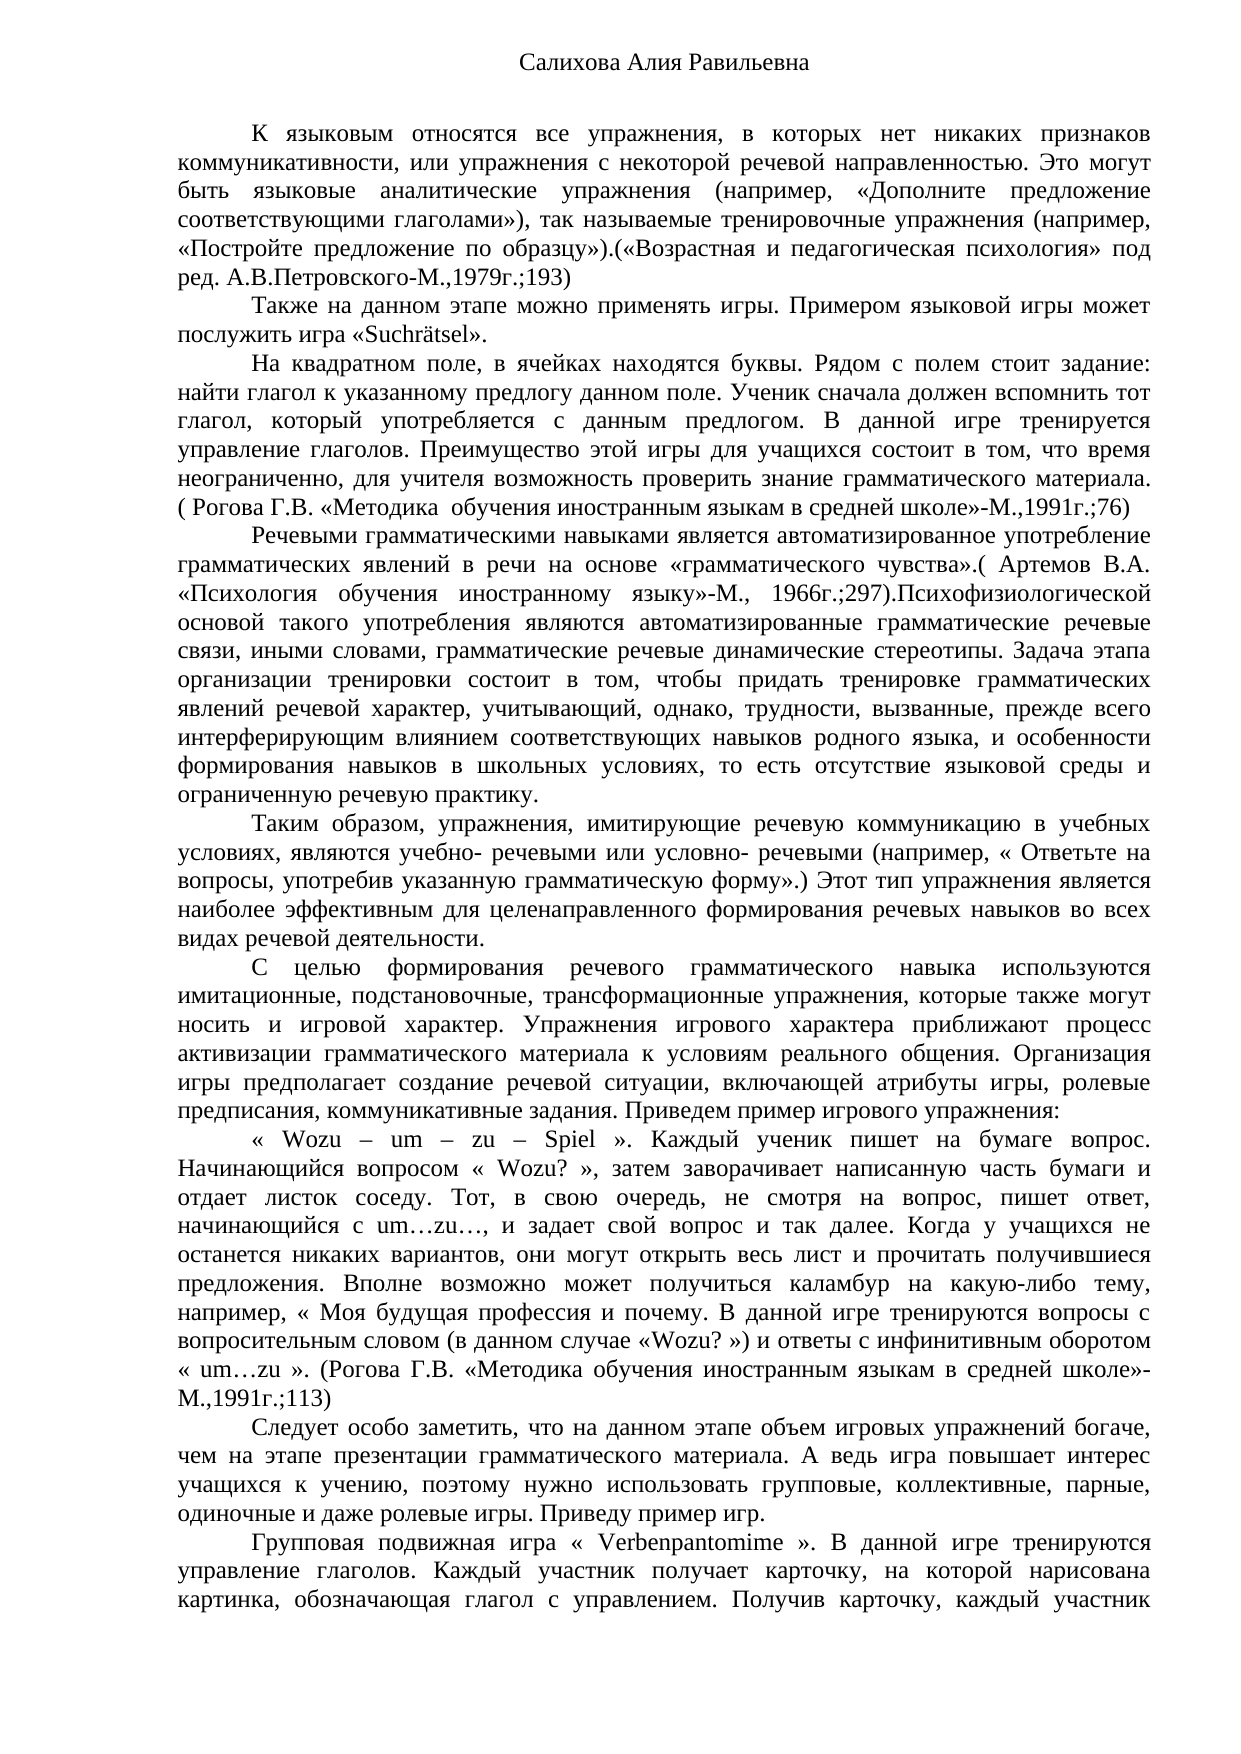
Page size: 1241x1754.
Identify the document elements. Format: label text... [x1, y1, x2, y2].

text К языковым относятся все упражнения, в которых нет никаких признаков коммуникативности, или упражнения с некоторой речевой направленностью. Это могут быть языковые аналитические упражнения (например, «Дополните предложение соответствующими глаголами»), так называемые тренировочные упражнения (например, «Постройте предложение по образцу»).(«Возрастная и педагогическая психология» под ред. А.В.Петровского-М.,1979г.;193) [177, 118, 1152, 291]
text На квадратном поле, в ячейках находятся буквы. Рядом с полем стоит задание: найти глагол к указанному предлогу данном поле. Ученик сначала должен вспомнить тот глагол, который употребляется с данным предлогом. В данной игре тренируется управление глаголов. Преимущество этой игры для учащихся состоит в том, что время неограниченно, для учителя возможность проверить знание грамматического материала.( Рогова Г.В. «Методика обучения иностранным языкам в средней школе»-М.,1991г.;76) [177, 348, 1152, 521]
text Речевыми грамматическими навыками является автоматизированное употребление грамматических явлений в речи на основе «грамматического чувства».( Артемов В.А. «Психология обучения иностранному языку»-М., 1966г.;297).Психофизиологической основой такого употребления являются автоматизированные грамматические речевые связи, иными словами, грамматические речевые динамические стереотипы. Задача этапа организации тренировки состоит в том, чтобы придать тренировке грамматических явлений речевой характер, учитывающий, однако, трудности, вызванные, прежде всего интерферирующим влиянием соответствующих навыков родного языка, и особенности формирования навыков в школьных условиях, то есть отсутствие языковой среды и ограниченную речевую практику. [177, 521, 1152, 808]
text « Wozu – um – zu – Spiel ». Каждый ученик пишет на бумаге вопрос. Начинающийся вопросом « Wozu? », затем заворачивает написанную часть бумаги и отдает листок соседу. Тот, в свою очередь, не смотря на вопрос, пишет ответ, начинающийся с um…zu…, и задает свой вопрос и так далее. Когда у учащихся не останется никаких вариантов, они могут открыть весь лист и прочитать получившиеся предложения. Вполне возможно может получиться каламбур на какую-либо тему, например, « Моя будущая профессия и почему. В данной игре тренируются вопросы с вопросительным словом (в данном случае «Wozu? ») и ответы с инфинитивным оборотом « um…zu ». (Рогова Г.В. «Методика обучения иностранным языкам в средней школе»-М.,1991г.;113) [177, 1124, 1152, 1412]
text Таким образом, упражнения, имитирующие речевую коммуникацию в учебных условиях, являются учебно- речевыми или условно- речевыми (например, « Ответьте на вопросы, употребив указанную грамматическую форму».) Этот тип упражнения является наиболее эффективным для целенаправленного формирования речевых навыков во всех видах речевой деятельности. [177, 808, 1152, 952]
text С целью формирования речевого грамматического навыка используются имитационные, подстановочные, трансформационные упражнения, которые также могут носить и игровой характер. Упражнения игрового характера приближают процесс активизации грамматического материала к условиям реального общения. Организация игры предполагает создание речевой ситуации, включающей атрибуты игры, ролевые предписания, коммуникативные задания. Приведем пример игрового упражнения: [177, 952, 1152, 1124]
text Также на данном этапе можно применять игры. Примером языковой игры может послужить игра «Suchrätsel». [177, 291, 1152, 348]
text Следует особо заметить, что на данном этапе объем игровых упражнений богаче, чем на этапе презентации грамматического материала. А ведь игра повышает интерес учащихся к учению, поэтому нужно использовать групповые, коллективные, парные, одиночные и даже ролевые игры. Приведу пример игр. [177, 1412, 1152, 1527]
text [177, 1527, 1152, 1613]
